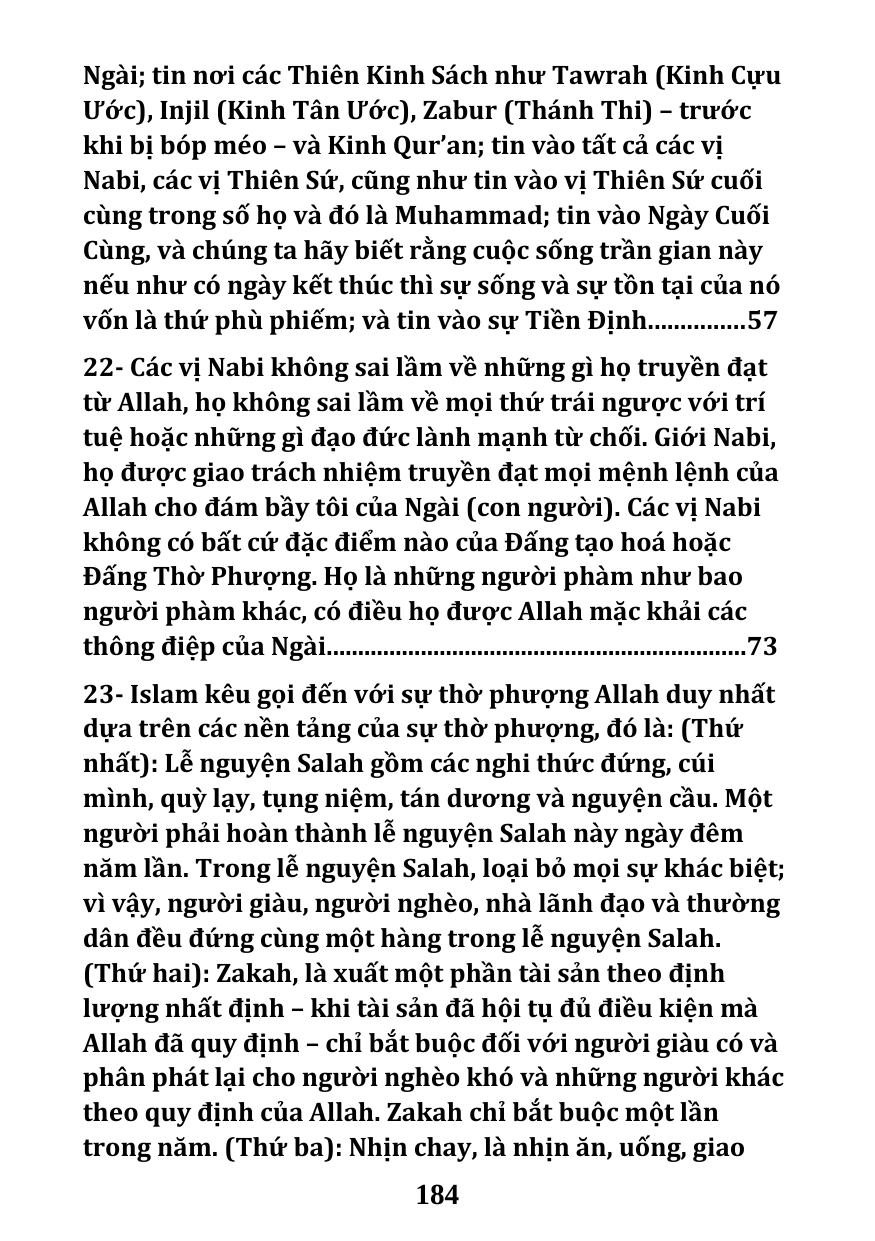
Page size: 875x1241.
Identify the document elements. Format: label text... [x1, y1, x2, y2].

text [83, 59, 791, 335]
text 22- Các vị Nabi không sai lầm về những gì họ truyền đạt từ Allah, họ không sai lầm về mọi thứ trái ngược với trí tuệ hoặc những gì đạo đức lành mạnh từ chối. Giới Nabi, họ được giao trách nhiệm truyền đạt mọi mệnh lệnh của Allah cho đám bầy tôi của Ngài (con người). Các vị Nabi không có bất cứ đặc điểm nào của Đấng tạo hoá hoặc Đấng Thờ Phượng. Họ là những người phàm như bao người phàm khác, có điều họ được Allah mặc khải các thông điệp của Ngài. 73 [83, 351, 791, 662]
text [83, 677, 791, 1163]
